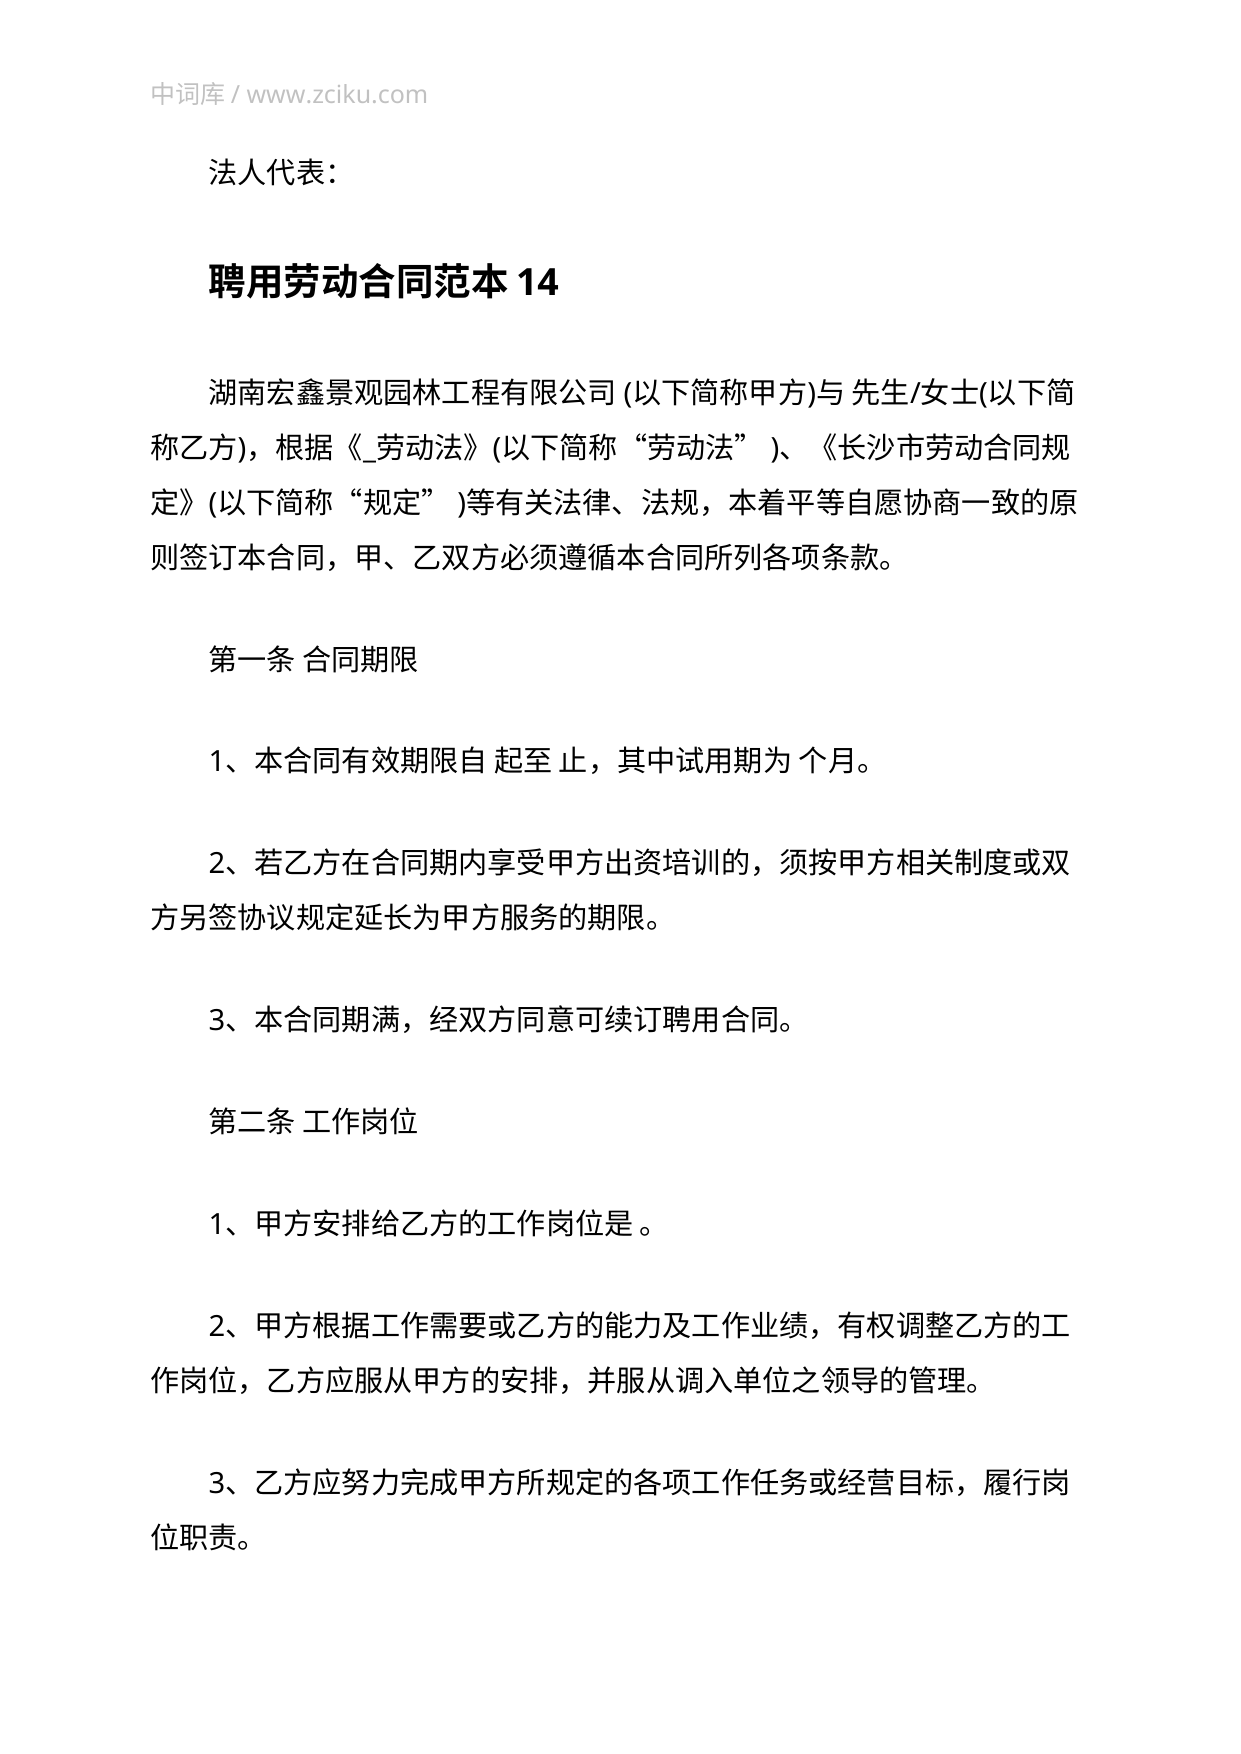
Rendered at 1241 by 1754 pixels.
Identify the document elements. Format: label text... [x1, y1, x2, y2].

text 3、乙方应努力完成甲方所规定的各项工作任务或经营目标，履行岗位职责。 [150, 1459, 1090, 1556]
text 1、甲方安排给乙方的工作岗位是 。 [150, 1200, 1090, 1243]
text 2、若乙方在合同期内享受甲方出资培训的，须按甲方相关制度或双方另签协议规定延长为甲方服务的期限。 [150, 840, 1090, 937]
text 3、本合同期满，经双方同意可续订聘用合同。 [150, 997, 1090, 1039]
text 1、本合同有效期限自 起至 止，其中试用期为 个月。 [150, 738, 1090, 780]
text 第二条 工作岗位 [150, 1099, 1090, 1141]
text 聘用劳动合同范本14 [150, 252, 1090, 306]
text 法人代表： [150, 150, 1090, 192]
text 2、甲方根据工作需要或乙方的能力及工作业绩，有权调整乙方的工作岗位，乙方应服从甲方的安排，并服从调入单位之领导的管理。 [150, 1302, 1090, 1400]
text 第一条 合同期限 [150, 636, 1090, 678]
text 湖南宏鑫景观园林工程有限公司 (以下简称甲方)与 先生/女士(以下简称乙方)，根据《_劳动法》(以下简称“劳动法” )、《长沙市劳动合同规定》(以下简称“规定” )等有关法律、法规，本着平等自愿协商一致的原则签订本合同，甲、乙双方必须遵循本合同所列各项条款。 [150, 369, 1090, 577]
